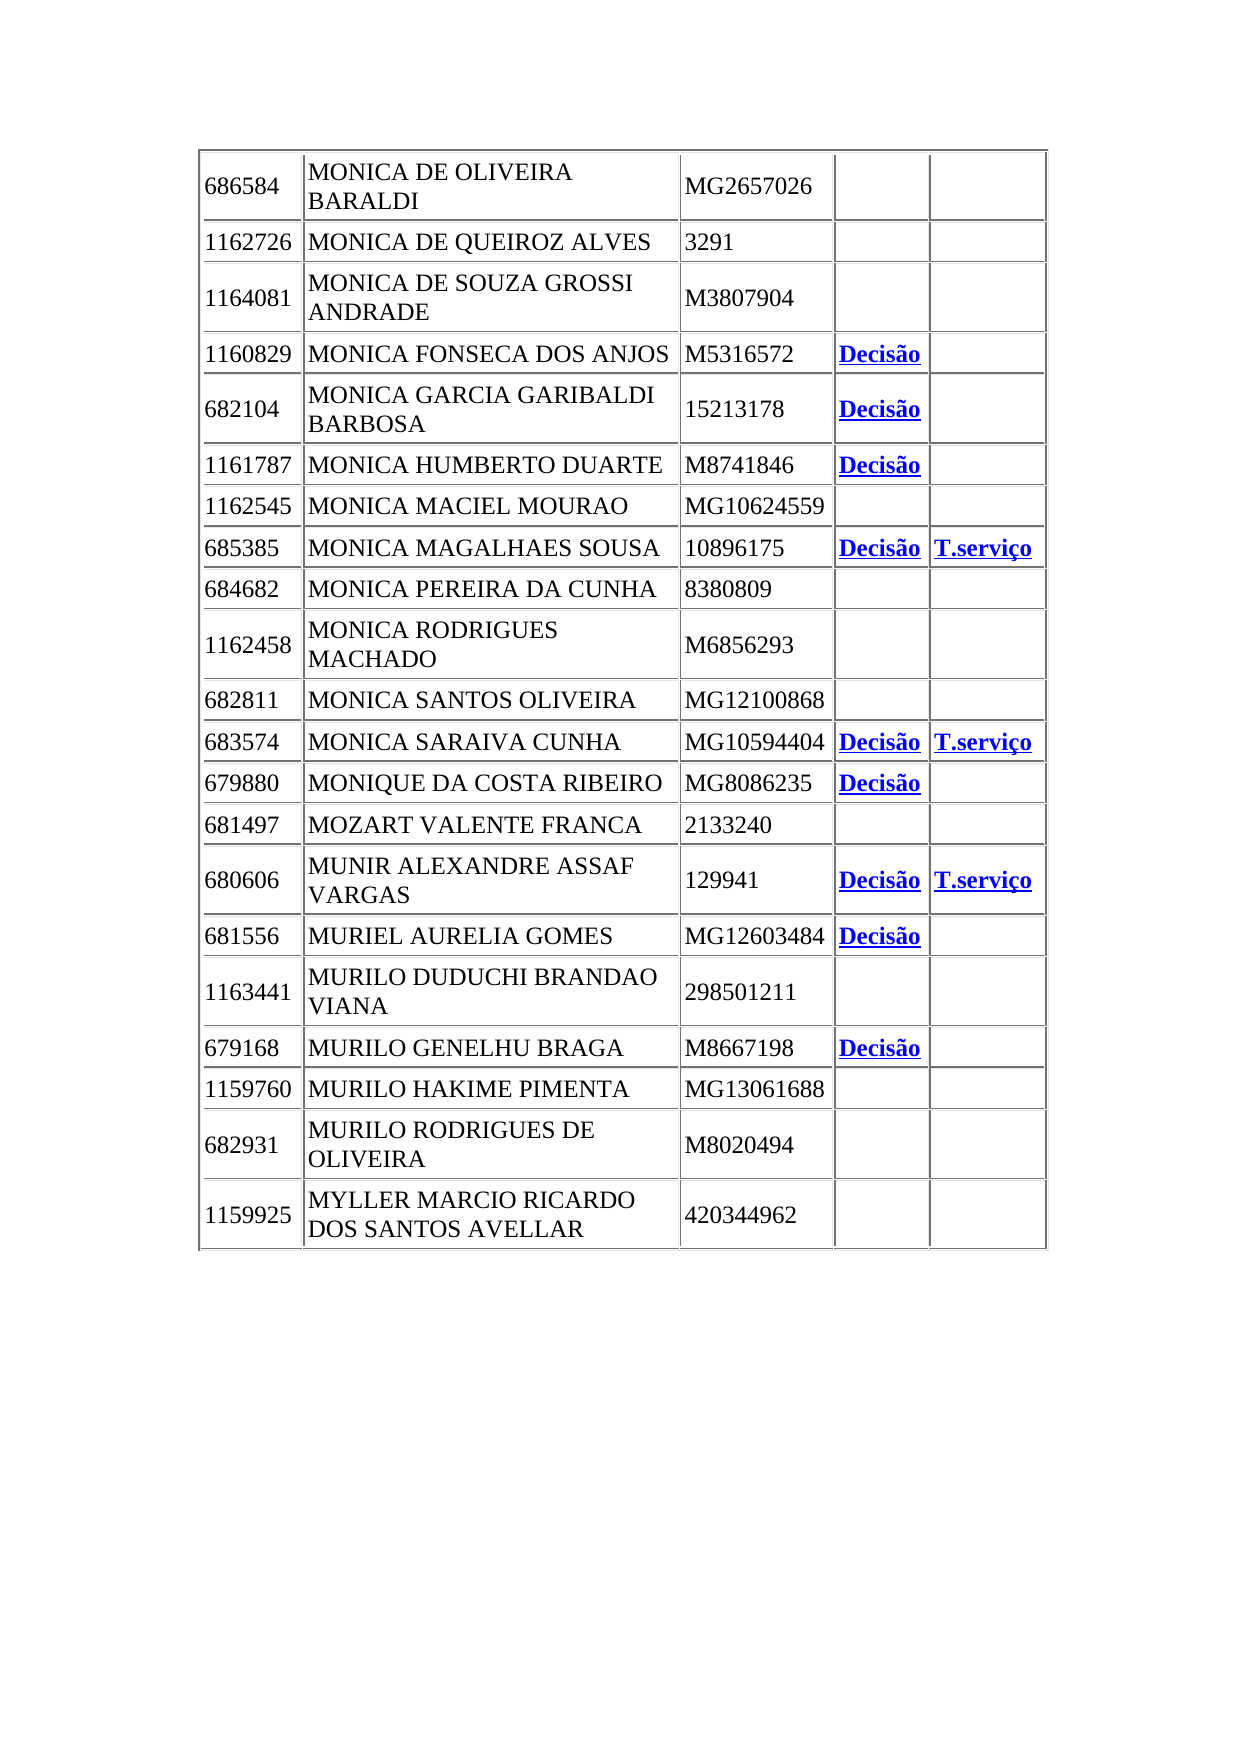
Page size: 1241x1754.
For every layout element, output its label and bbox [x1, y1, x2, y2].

table_header [176, 148, 1071, 1310]
